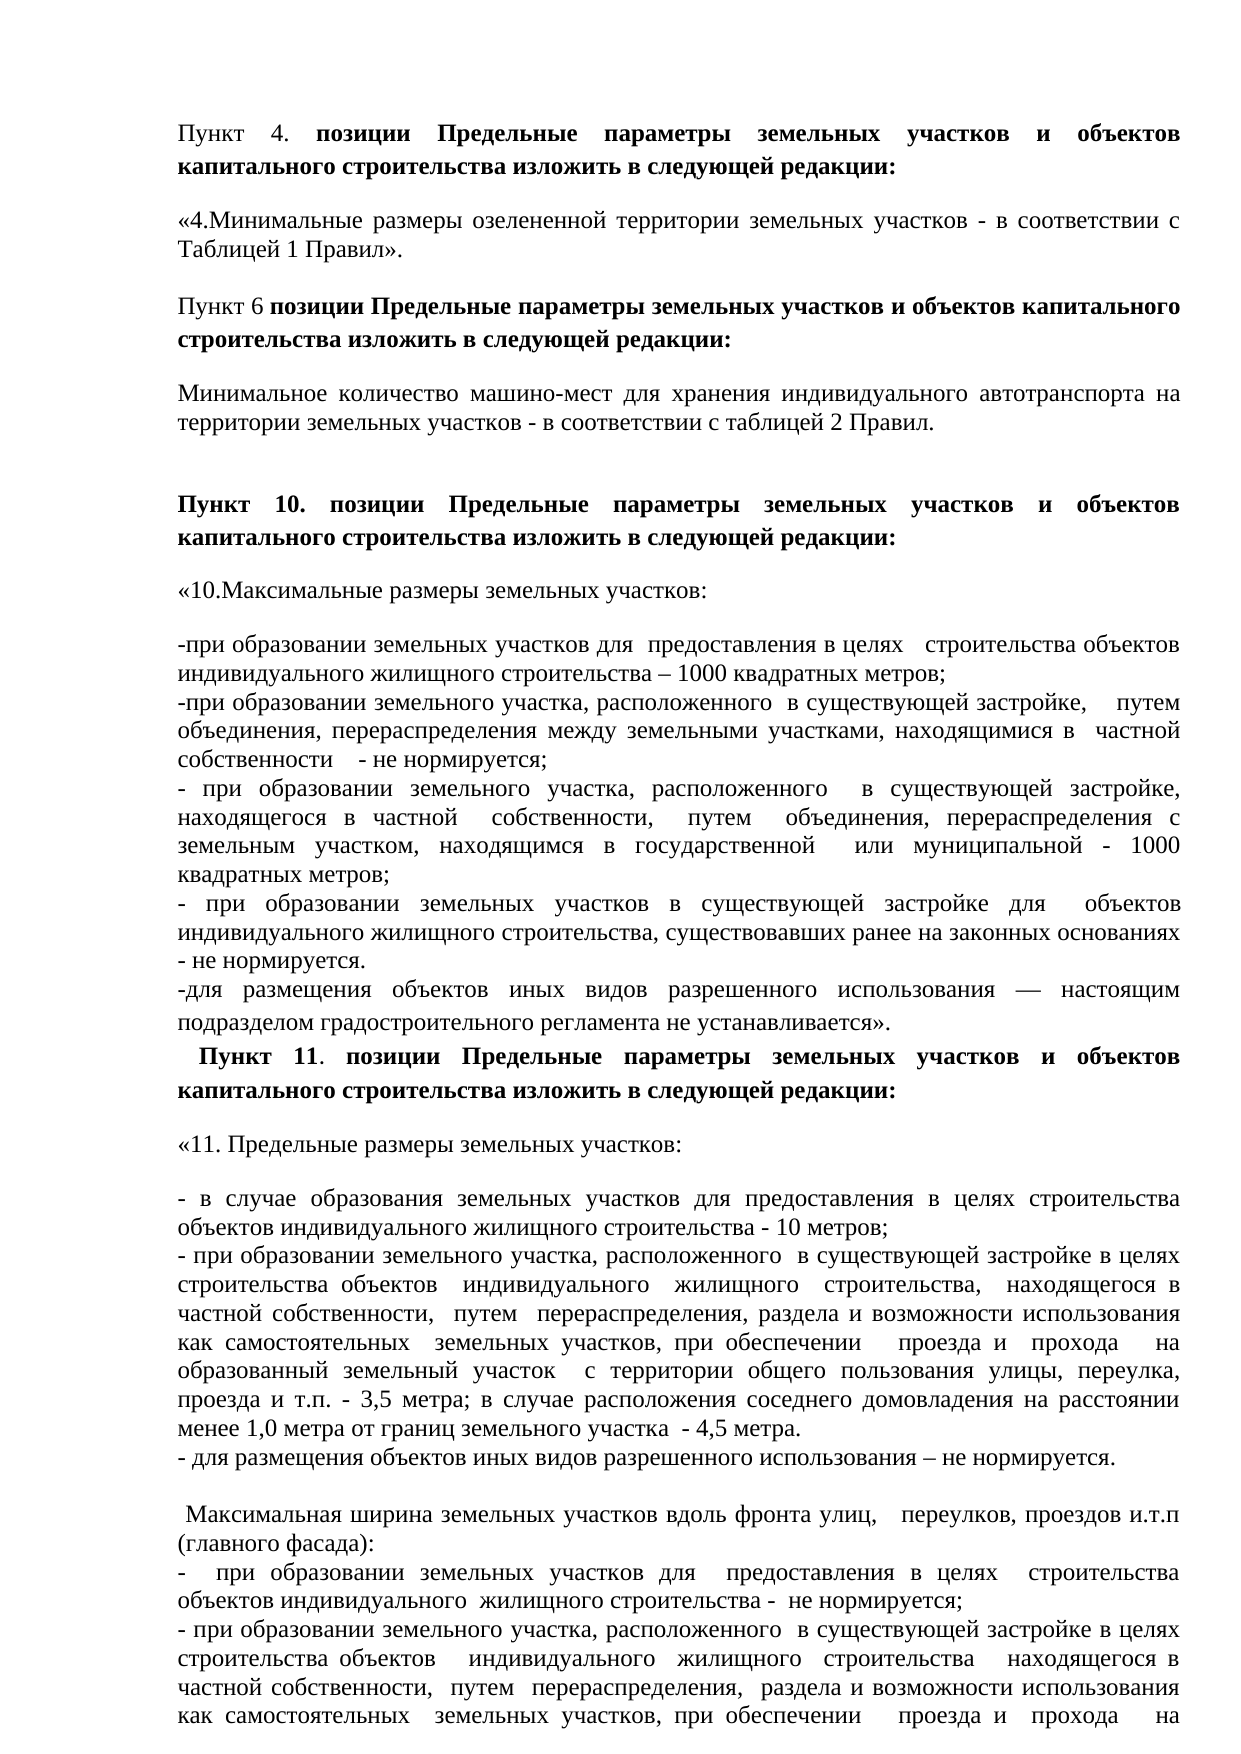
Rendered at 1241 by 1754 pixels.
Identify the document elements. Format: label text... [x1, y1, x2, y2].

text - для размещения объектов иных видов разрешенного использования – не нормируется. [177, 1442, 1181, 1470]
text - при образовании земельного участка, расположенного в существующей застройке, находящегося в частной собственности, путем объединения, перераспределения с земельным участком, находящимся в государственной или муниципальной - 1000 квадратных метров; [177, 773, 1181, 888]
text «11. Предельные размеры земельных участков: [177, 1129, 1181, 1158]
text «4.Минимальные размеры озелененной территории земельных участков - в соответствии с Таблицей 1 Правил». [177, 205, 1181, 262]
text -при образовании земельного участка, расположенного в существующей застройке, путем объединения, перераспределения между земельными участками, находящимися в частной собственности - не нормируется; [177, 687, 1181, 773]
text Максимальная ширина земельных участков вдоль фронта улиц, переулков, проездов и.т.п (главного фасада): [177, 1499, 1181, 1557]
text -для размещения объектов иных видов разрешенного использования — настоящим подразделом градостроительного регламента не устанавливается». [177, 974, 1181, 1036]
text Пункт 4. позиции Предельные параметры земельных участков и объектов капитального строительства изложить в следующей редакции: [177, 118, 1181, 180]
text -при образовании земельных участков для предоставления в целях строительства объектов индивидуального жилищного строительства – 1000 квадратных метров; [177, 629, 1181, 687]
text «10.Максимальные размеры земельных участков: [177, 576, 1181, 604]
text - при образовании земельных участков для предоставления в целях строительства объектов индивидуального жилищного строительства - не нормируется; [177, 1557, 1181, 1614]
text Пункт 6 позиции Предельные параметры земельных участков и объектов капитального строительства изложить в следующей редакции: [177, 291, 1181, 353]
text - в случае образования земельных участков для предоставления в целях строительства объектов индивидуального жилищного строительства - 10 метров; [177, 1183, 1181, 1240]
text Минимальное количество машино-мест для хранения индивидуального автотранспорта на территории земельных участков - в соответствии с таблицей 2 Правил. [177, 378, 1181, 436]
text - при образовании земельных участков в существующей застройке для объектов индивидуального жилищного строительства, существовавших ранее на законных основаниях - не нормируется. [177, 888, 1181, 974]
text Пункт 11. позиции Предельные параметры земельных участков и объектов капитального строительства изложить в следующей редакции: [177, 1040, 1181, 1104]
text - при образовании земельного участка, расположенного в существующей застройке в целях строительства объектов индивидуального жилищного строительства, находящегося в частной собственности, путем перераспределения, раздела и возможности использования как самостоятельных земельных участков, при обеспечении проезда и прохода на образованный земельный участок с территории общего пользования улицы, переулка, проезда и т.п. - 3,5 метра; в случае расположения соседнего домовладения на расстоянии менее 1,0 метра от границ земельного участка - 4,5 метра. [177, 1240, 1181, 1442]
text Пункт 10. позиции Предельные параметры земельных участков и объектов капитального строительства изложить в следующей редакции: [177, 489, 1181, 550]
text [177, 1614, 1181, 1729]
